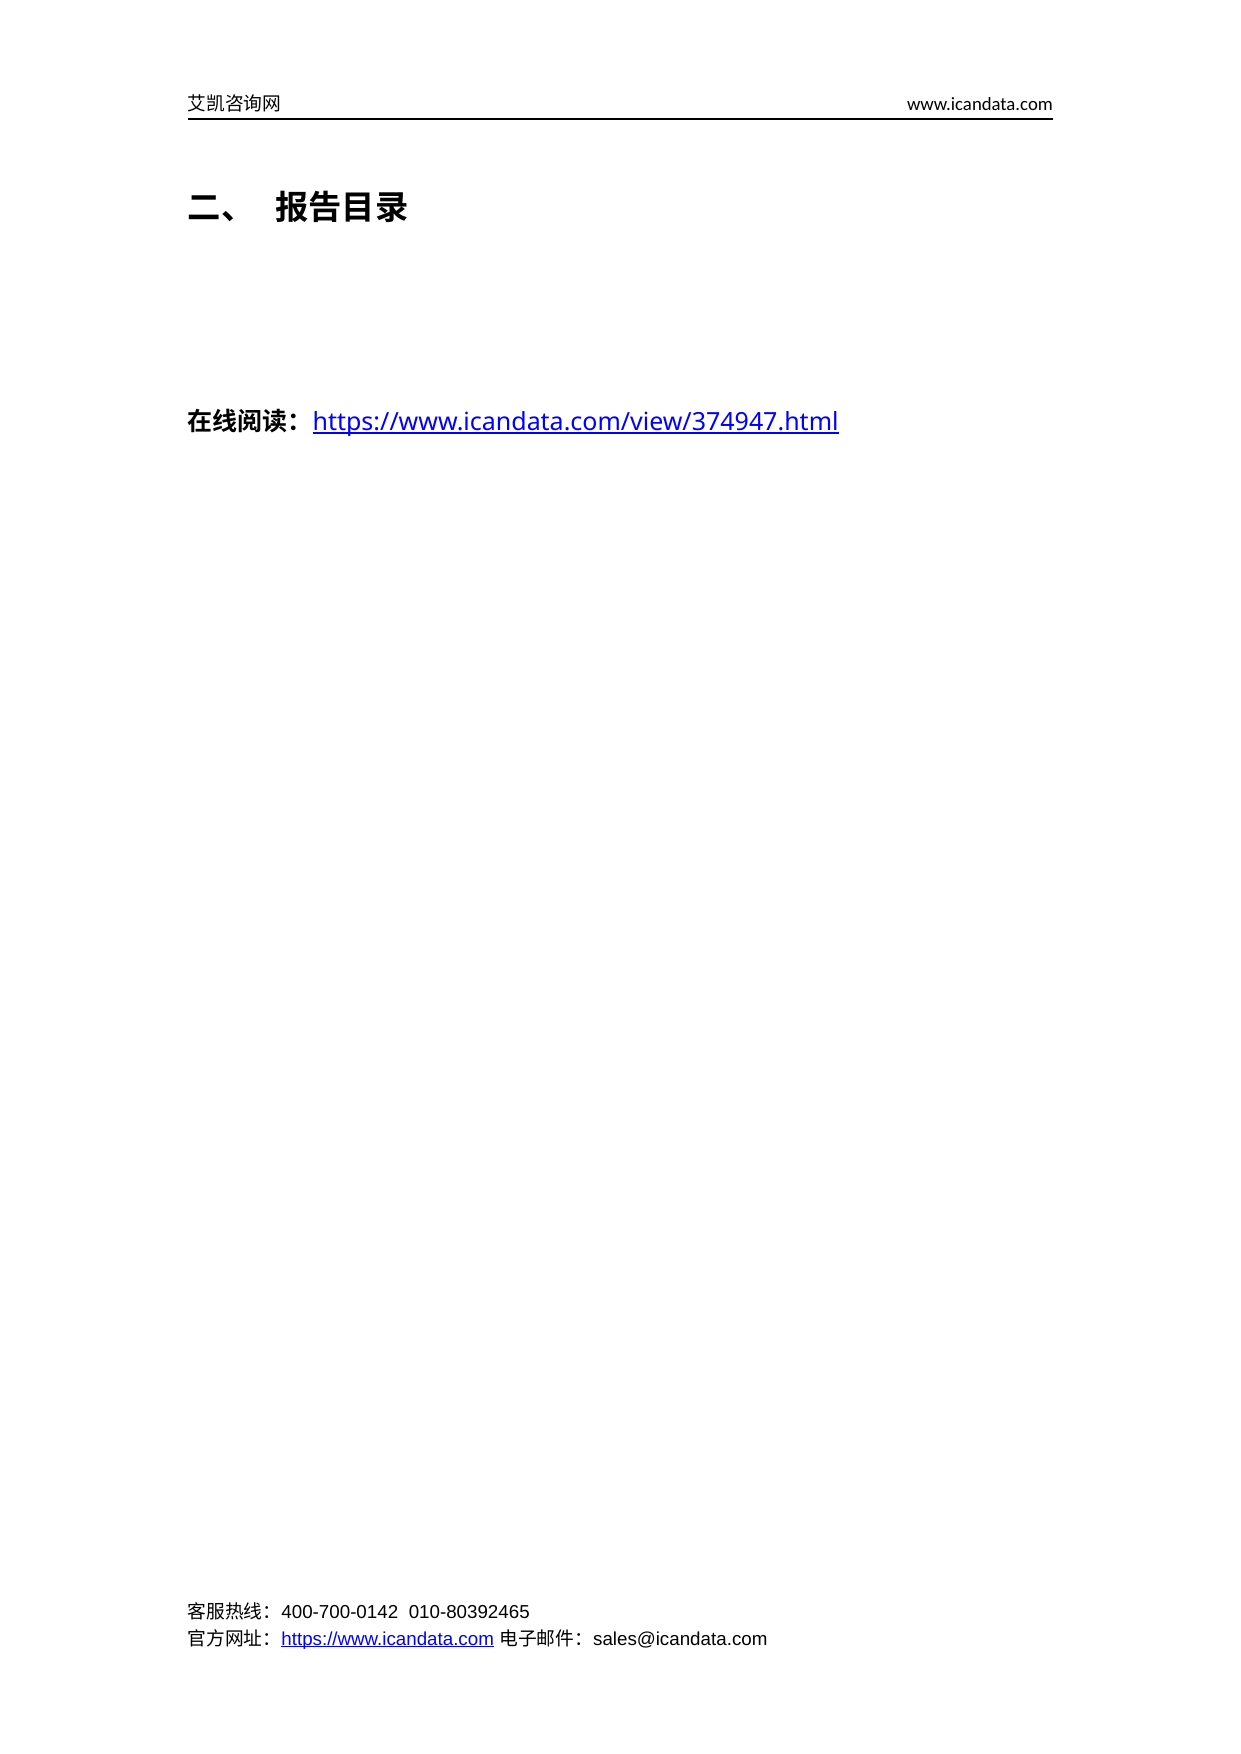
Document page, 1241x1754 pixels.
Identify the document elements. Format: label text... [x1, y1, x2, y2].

text 在线阅读：https://www.icandata.com/view/374947.html [187, 387, 1053, 452]
subtitle 报告目录 [187, 172, 1053, 237]
